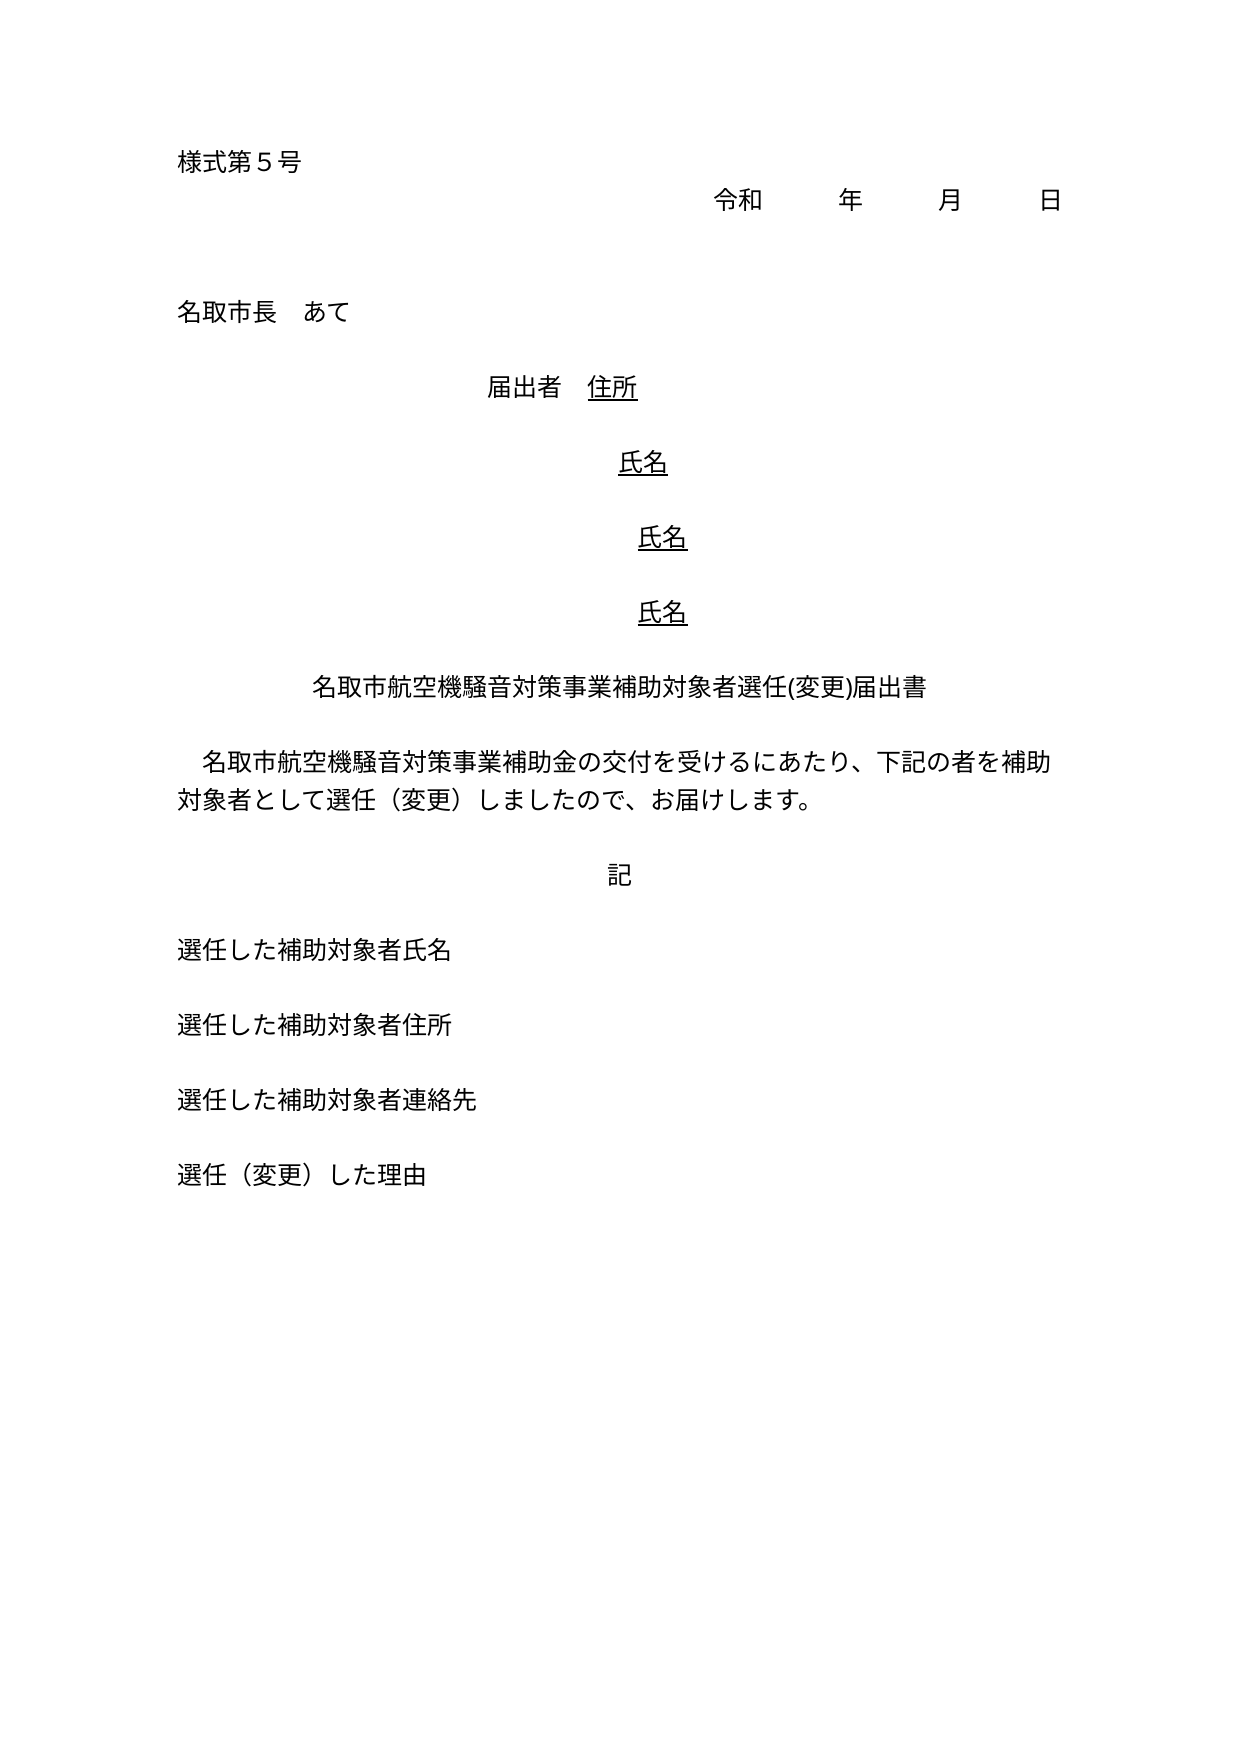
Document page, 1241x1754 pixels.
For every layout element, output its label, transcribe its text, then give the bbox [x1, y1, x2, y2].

text 記 [177, 855, 1063, 892]
text 選任した補助対象者氏名 [177, 930, 1063, 967]
text 氏名 [487, 592, 1063, 630]
text 氏名 [487, 517, 1063, 555]
text 選任（変更）した理由 [177, 1155, 1063, 1192]
text 名取市航空機騒音対策事業補助対象者選任(変更)届出書 [177, 667, 1063, 705]
text 選任した補助対象者住所 [177, 1005, 1063, 1042]
text 名取市長 あて [177, 292, 1063, 330]
text 様式第５号 [177, 142, 1063, 180]
text 選任した補助対象者連絡先 [177, 1080, 1063, 1117]
text 令和 年 月 日 [177, 180, 1063, 217]
text 氏名 [487, 442, 1063, 480]
text 届出者 住所 [487, 367, 1063, 405]
text 名取市航空機騒音対策事業補助金の交付を受けるにあたり、下記の者を補助対象者として選任（変更）しましたので、お届けします。 [177, 742, 1063, 817]
